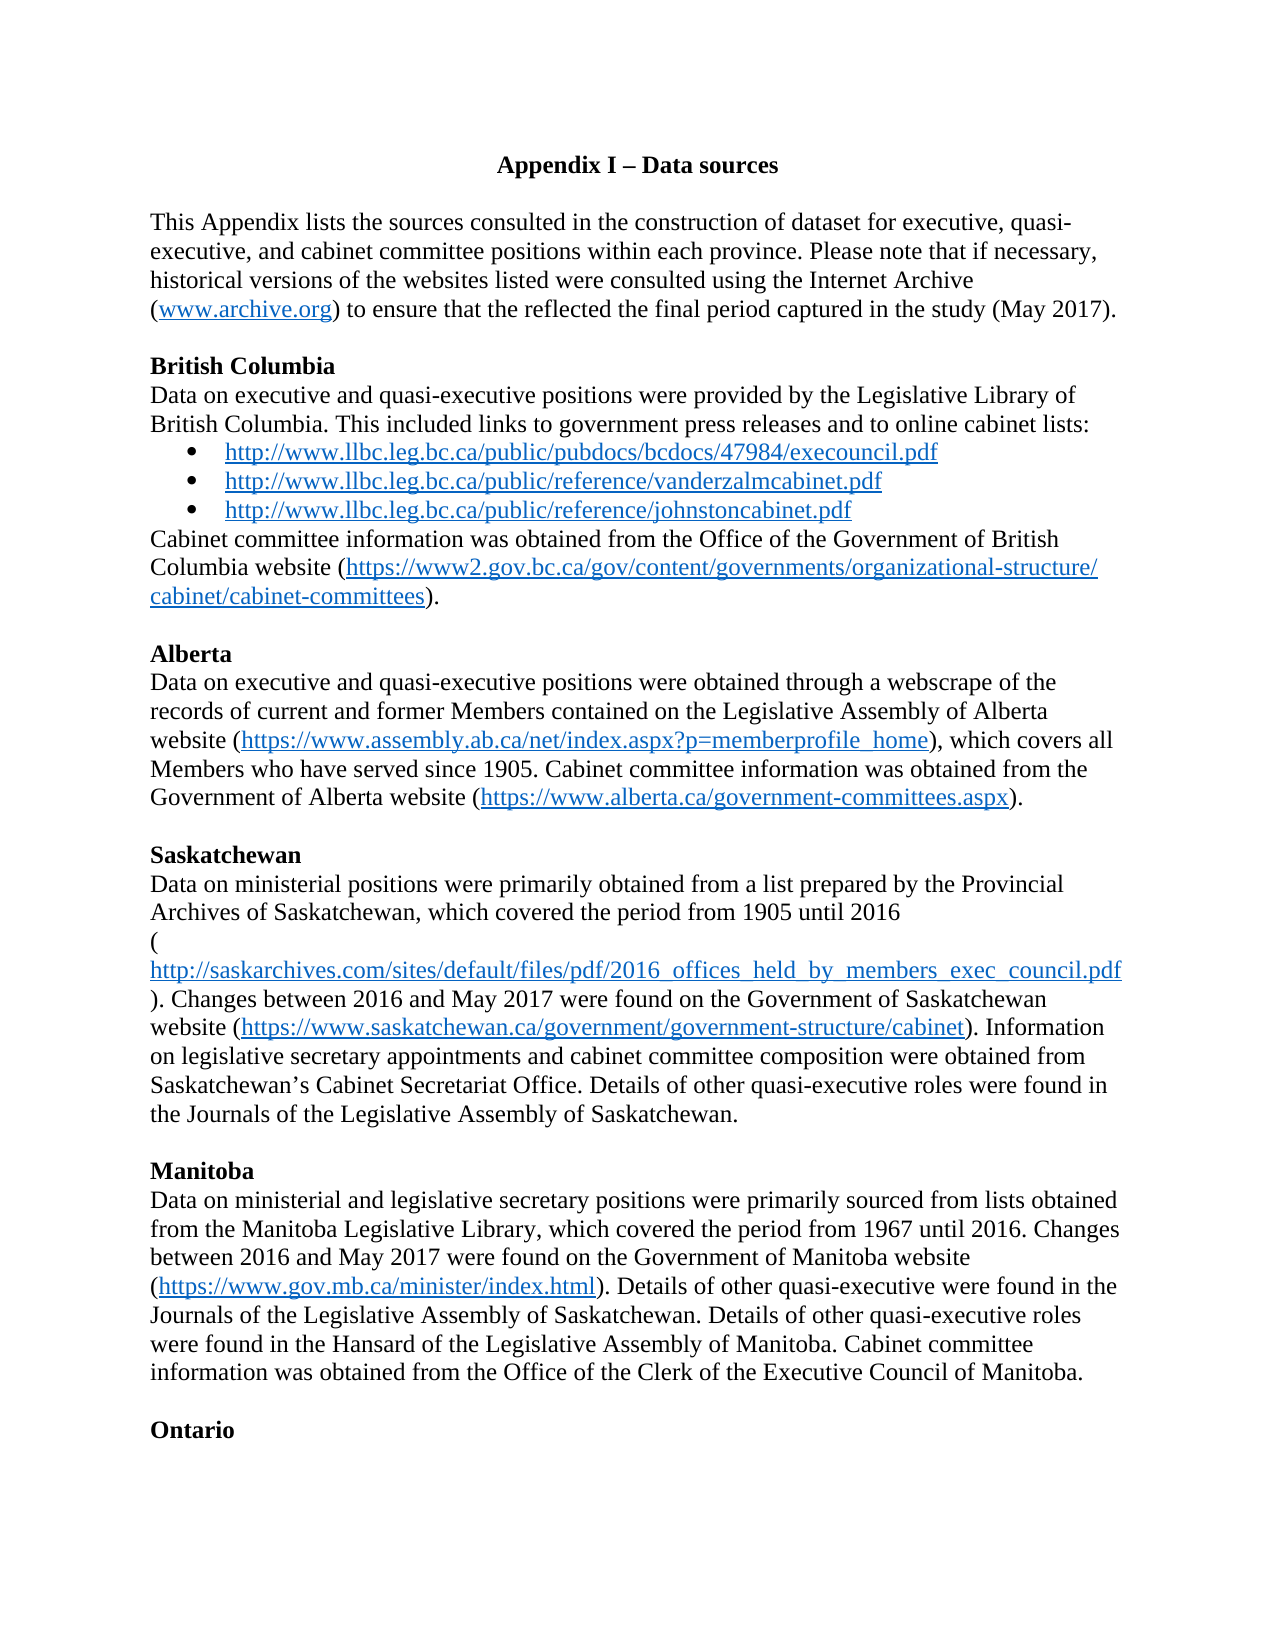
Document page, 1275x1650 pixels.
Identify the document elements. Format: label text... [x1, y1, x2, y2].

text Data on ministerial positions were primarily obtained from a list prepared by the Provincial Archives of Saskatchewan, which covered the period from 1905 until 2016 (http://saskarchives.com/sites/default/files/pdf/2016_offices_held_by_members_exec_council.pdf). Changes between 2016 and May 2017 were found on the Government of Saskatchewan website (https://www.saskatchewan.ca/government/government-structure/cabinet). Information on legislative secretary appointments and cabinet committee composition were obtained from Saskatchewan’s Cabinet Secretariat Office. Details of other quasi-executive roles were found in the Journals of the Legislative Assembly of Saskatchewan. [150, 869, 1125, 1127]
text Manitoba [150, 1156, 1125, 1185]
text Data on executive and quasi-executive positions were obtained through a webscrape of the records of current and former Members contained on the Legislative Assembly of Alberta website (https://www.assembly.ab.ca/net/index.aspx?p=memberprofile_home), which covers all Members who have served since 1905. Cabinet committee information was obtained from the Government of Alberta website (https://www.alberta.ca/government-committees.aspx). [150, 667, 1125, 811]
text British Columbia [150, 351, 1125, 380]
list http://www.llbc.leg.bc.ca/public/pubdocs/bcdocs/47984/execouncil.pdf [187, 437, 1125, 466]
text Data on ministerial and legislative secretary positions were primarily sourced from lists obtained from the Manitoba Legislative Library, which covered the period from 1967 until 2016. Changes between 2016 and May 2017 were found on the Government of Manitoba website (https://www.gov.mb.ca/minister/index.html). Details of other quasi-executive were found in the Journals of the Legislative Assembly of Saskatchewan. Details of other quasi-executive roles were found in the Hansard of the Legislative Assembly of Manitoba. Cabinet committee information was obtained from the Office of the Clerk of the Executive Council of Manitoba. [150, 1185, 1125, 1386]
text Cabinet committee information was obtained from the Office of the Government of British Columbia website (https://www2.gov.bc.ca/gov/content/governments/organizational-structure/cabinet/cabinet-committees). [150, 524, 1125, 610]
text Alberta [150, 639, 1125, 667]
list http://www.llbc.leg.bc.ca/public/reference/vanderzalmcabinet.pdf [187, 466, 1125, 495]
list http://www.llbc.leg.bc.ca/public/reference/johnstoncabinet.pdf [187, 495, 1125, 524]
text Saskatchewan [150, 840, 1125, 869]
text Ontario [150, 1415, 1125, 1444]
text Appendix I – Data sources [150, 150, 1125, 179]
text Data on executive and quasi-executive positions were provided by the Legislative Library of British Columbia. This included links to government press releases and to online cabinet lists: [150, 380, 1125, 437]
text This Appendix lists the sources consulted in the construction of dataset for executive, quasi-executive, and cabinet committee positions within each province. Please note that if necessary, historical versions of the websites listed were consulted using the Internet Archive (www.archive.org) to ensure that the reflected the final period captured in the study (May 2017). [150, 207, 1125, 322]
